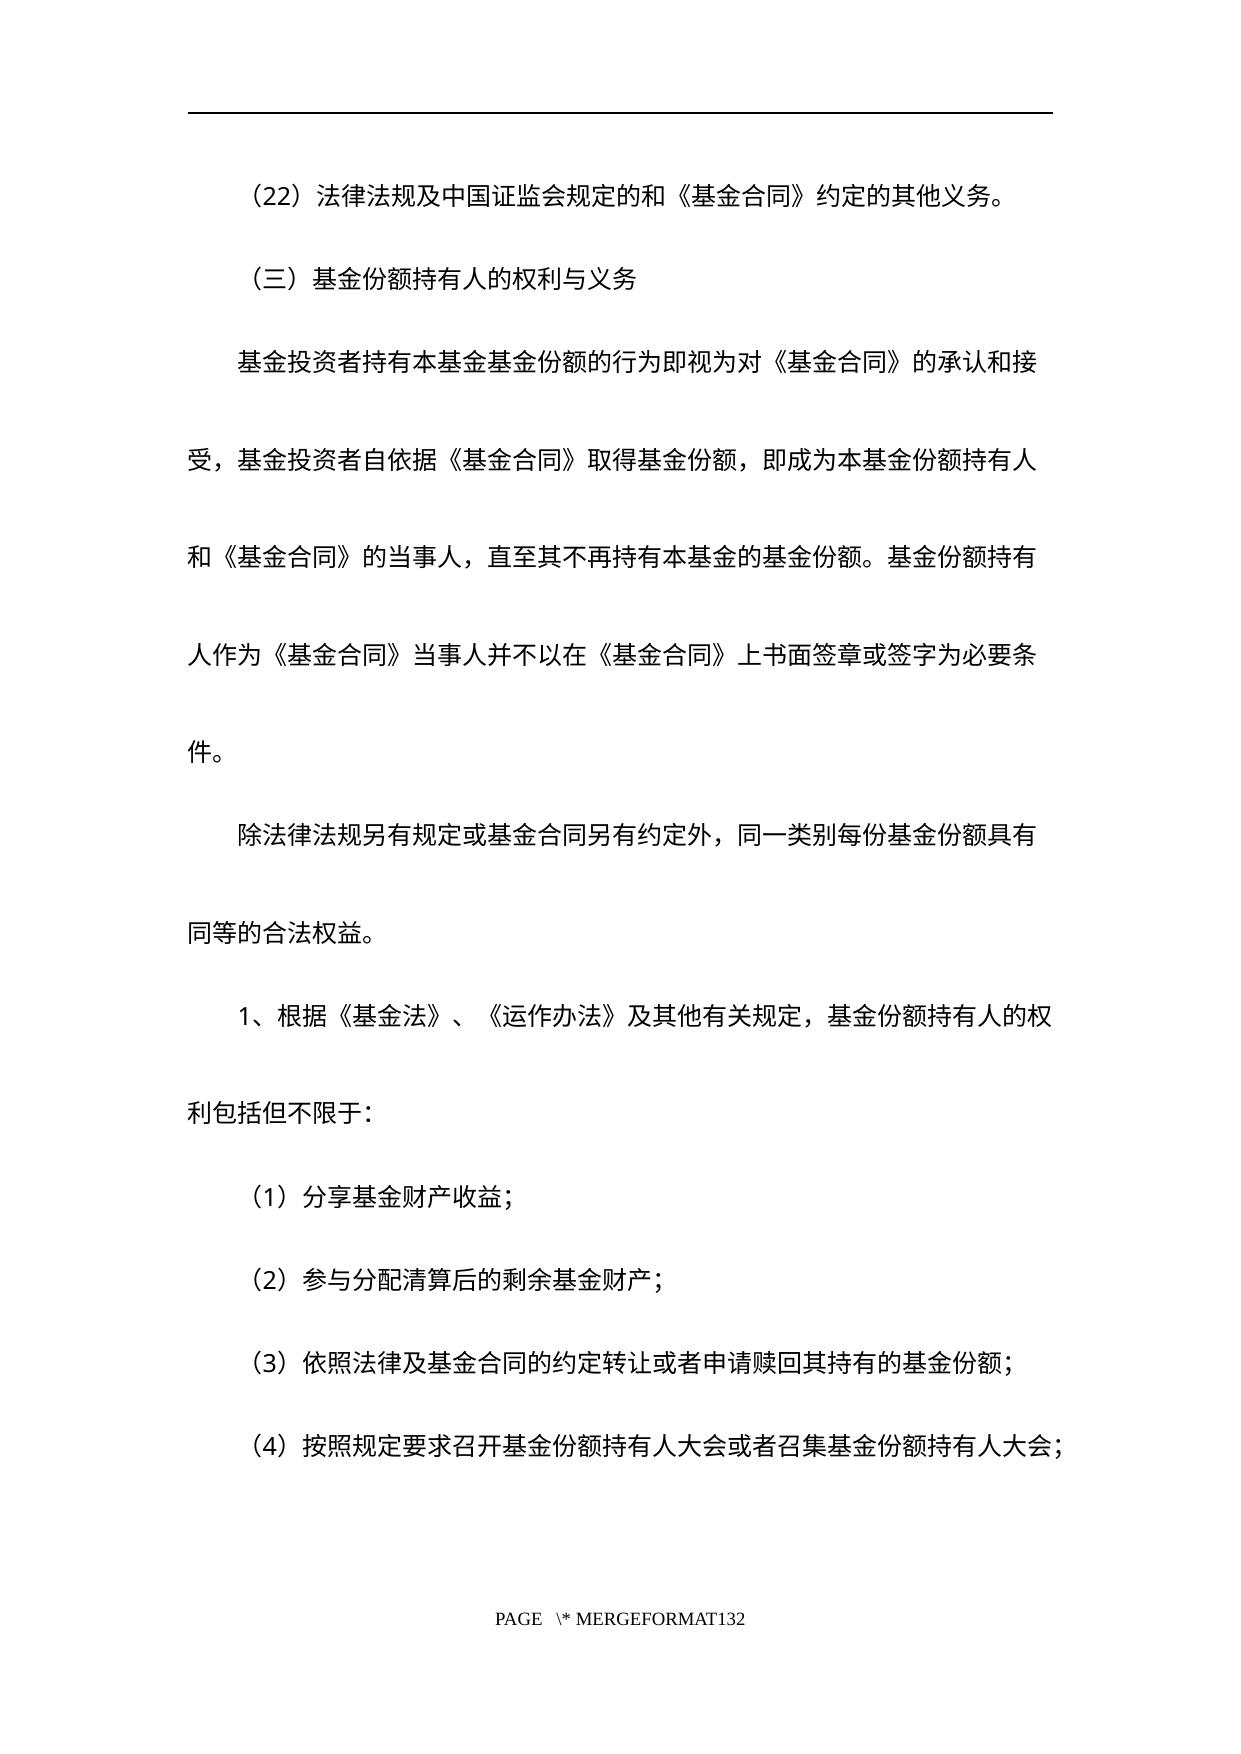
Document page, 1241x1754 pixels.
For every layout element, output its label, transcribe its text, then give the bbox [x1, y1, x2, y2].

text （2）参与分配清算后的剩余基金财产； [187, 1246, 1053, 1311]
text （三）基金份额持有人的权利与义务 [187, 245, 1053, 310]
text （3）依照法律及基金合同的约定转让或者申请赎回其持有的基金份额； [187, 1329, 1053, 1394]
text （22）法律法规及中国证监会规定的和《基金合同》约定的其他义务。 [187, 162, 1053, 227]
text 1、根据《基金法》、《运作办法》及其他有关规定，基金份额持有人的权利包括但不限于： [187, 982, 1053, 1144]
text 除法律法规另有规定或基金合同另有约定外，同一类别每份基金份额具有同等的合法权益。 [187, 801, 1053, 964]
text 基金投资者持有本基金基金份额的行为即视为对《基金合同》的承认和接受，基金投资者自依据《基金合同》取得基金份额，即成为本基金份额持有人和《基金合同》的当事人，直至其不再持有本基金的基金份额。基金份额持有人作为《基金合同》当事人并不以在《基金合同》上书面签章或签字为必要条件。 [187, 328, 1053, 783]
text （4）按照规定要求召开基金份额持有人大会或者召集基金份额持有人大会； [187, 1412, 1053, 1477]
text （1）分享基金财产收益； [187, 1163, 1053, 1228]
